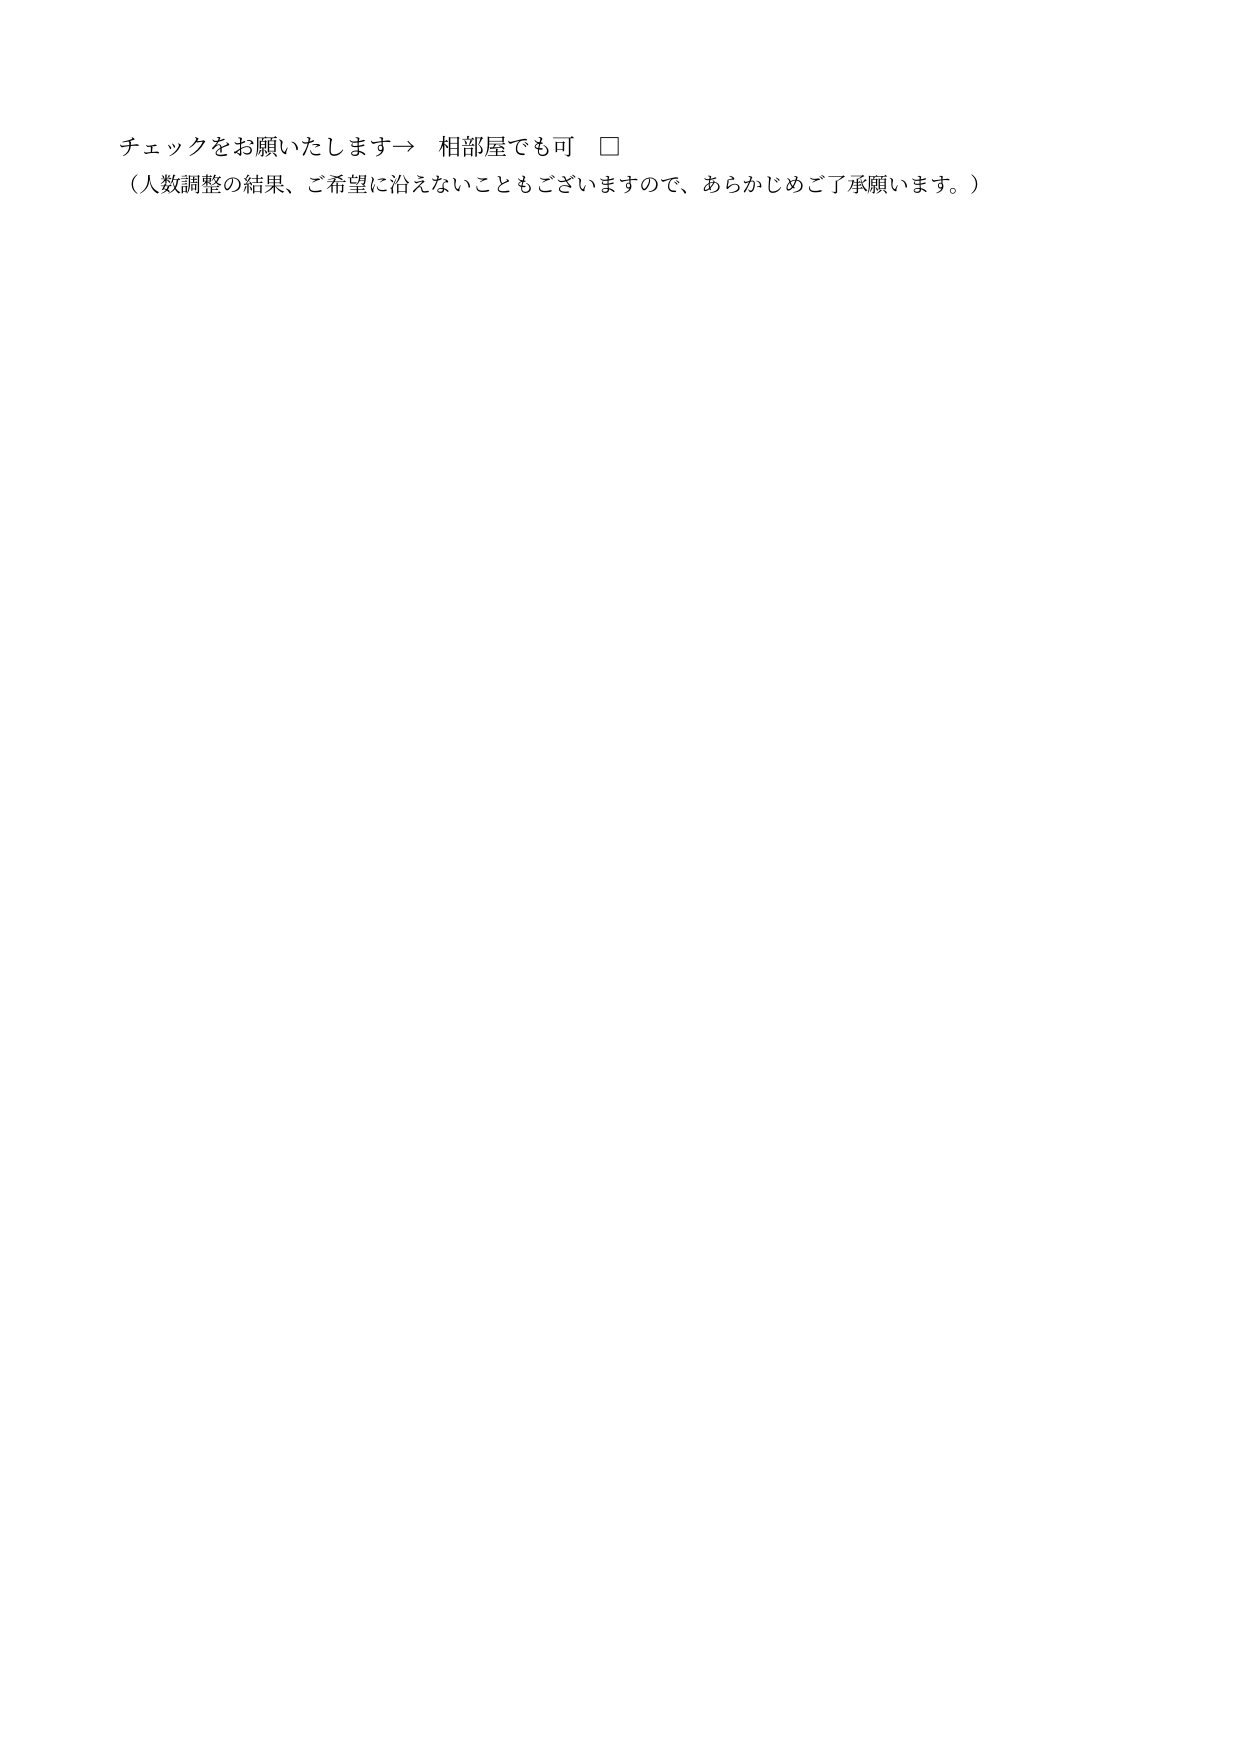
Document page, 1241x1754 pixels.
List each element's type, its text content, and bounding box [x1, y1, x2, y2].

text （人数調整の結果、ご希望に沿えないこともございますので、あらかじめご了承願います。） [118, 164, 1112, 202]
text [118, 127, 1112, 164]
